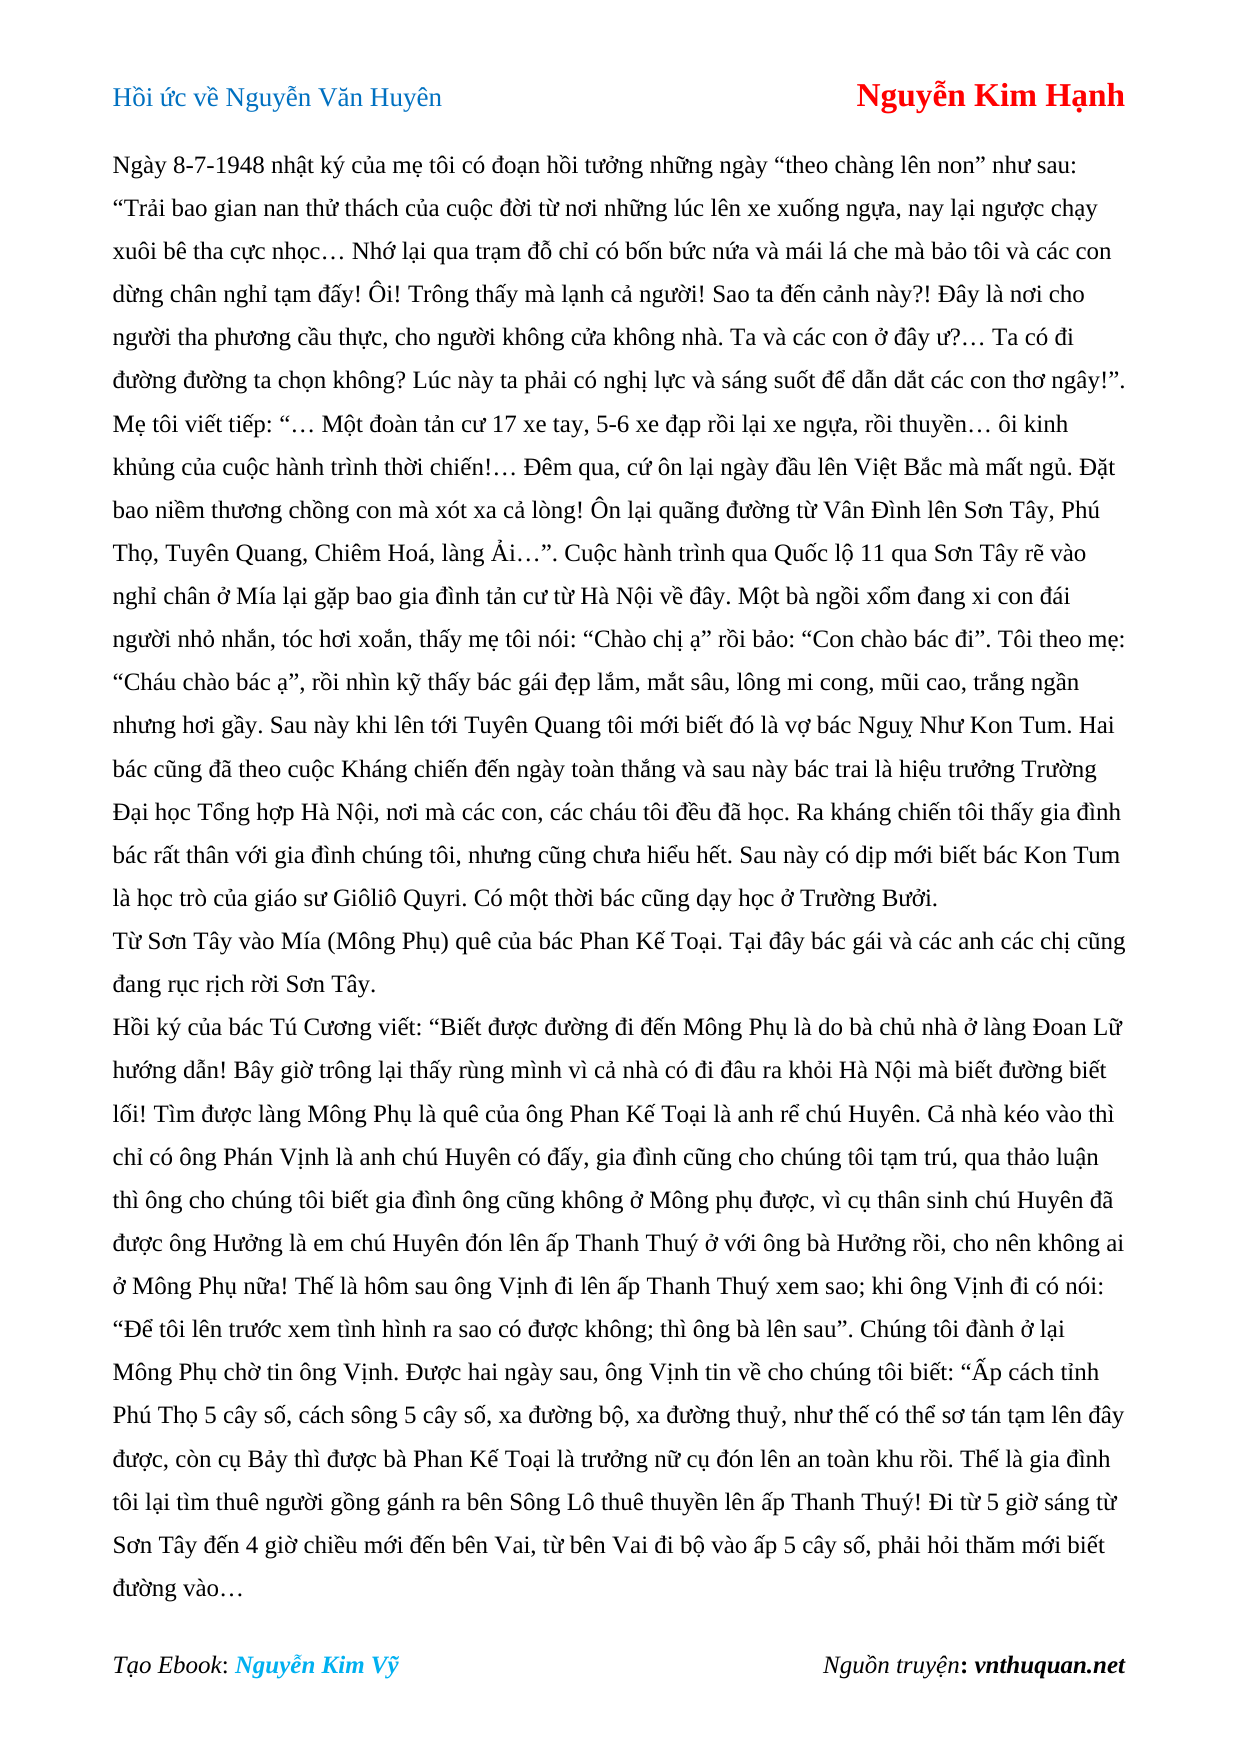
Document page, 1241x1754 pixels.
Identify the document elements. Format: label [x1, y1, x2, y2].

text [112, 150, 1128, 1602]
